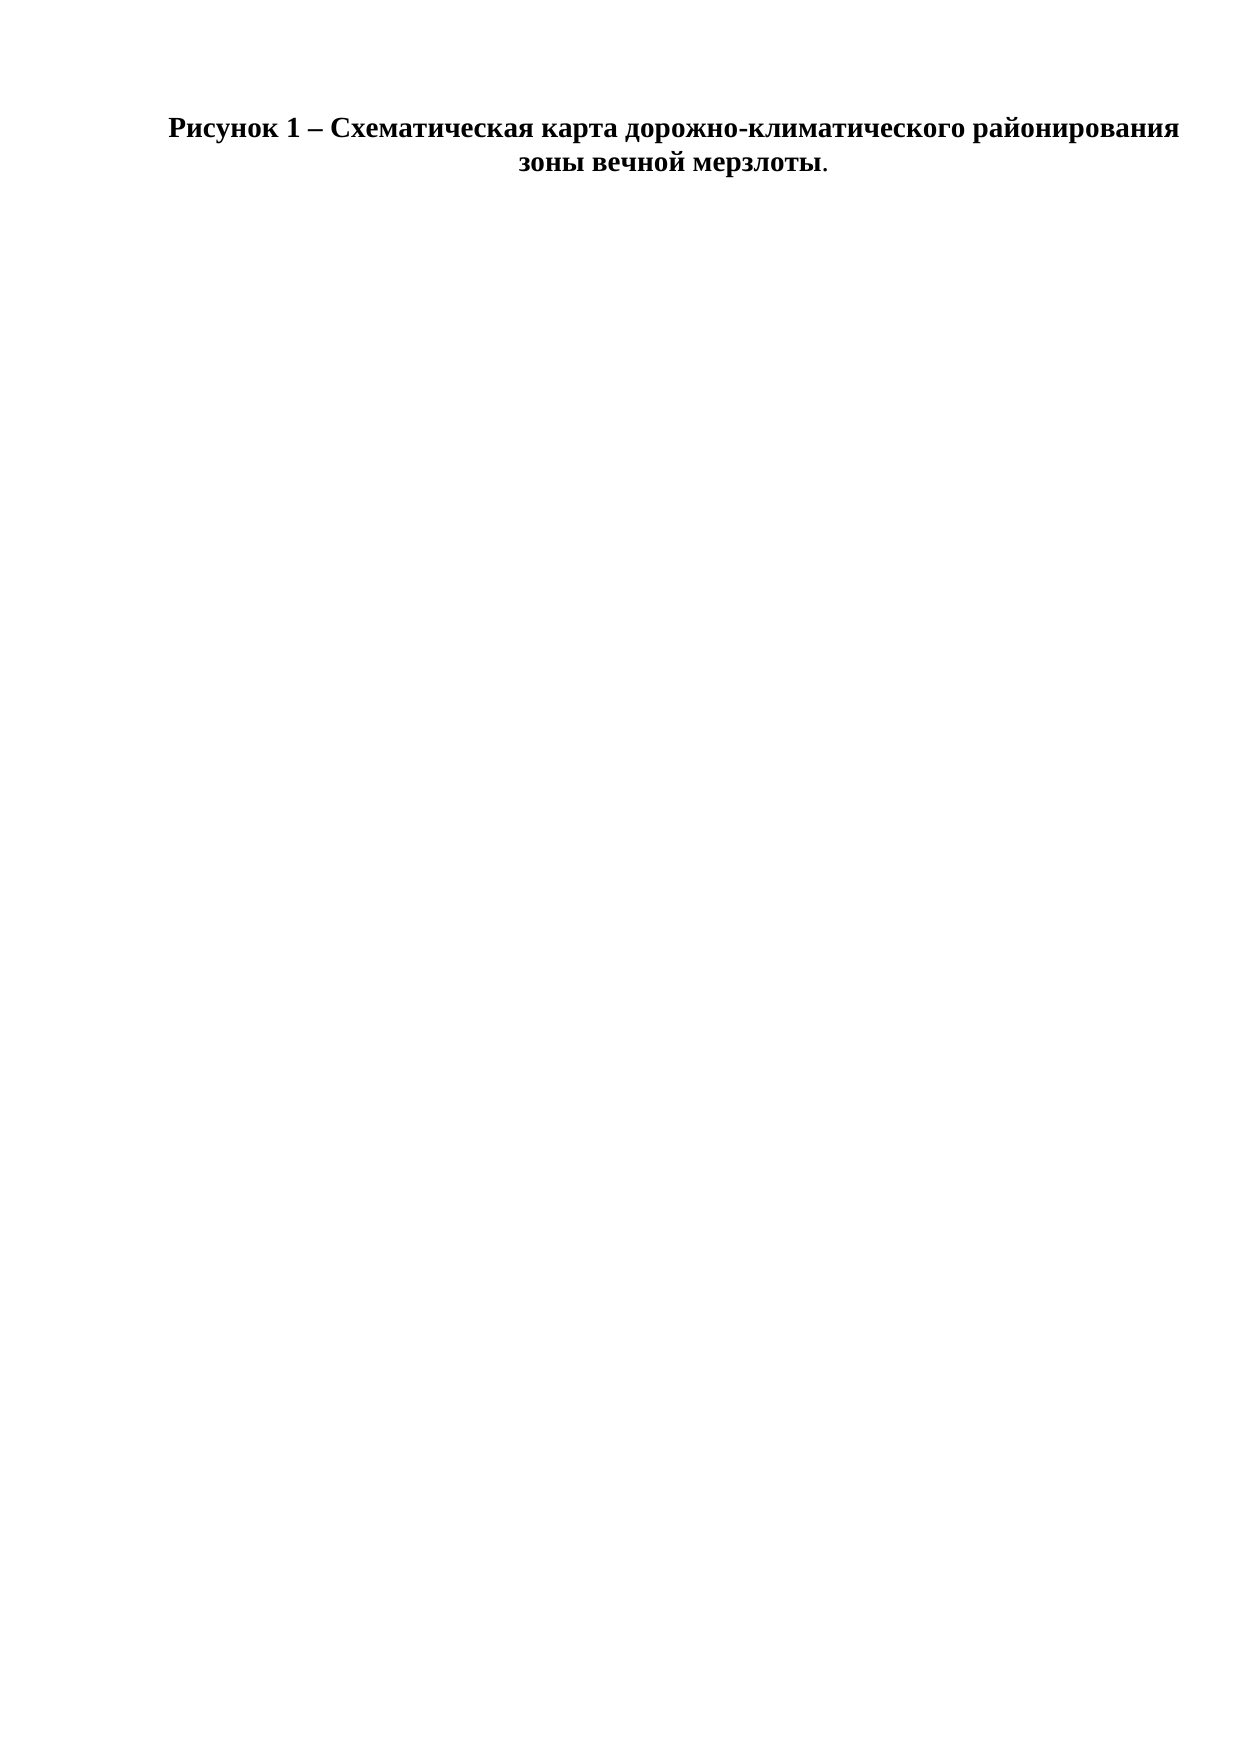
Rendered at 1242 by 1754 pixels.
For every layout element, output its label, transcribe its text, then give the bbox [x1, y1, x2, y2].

text Рисунок 1 – Схематическая карта дорожно-климатического районирования зоны вечной мерзлоты. [167, 110, 1181, 177]
